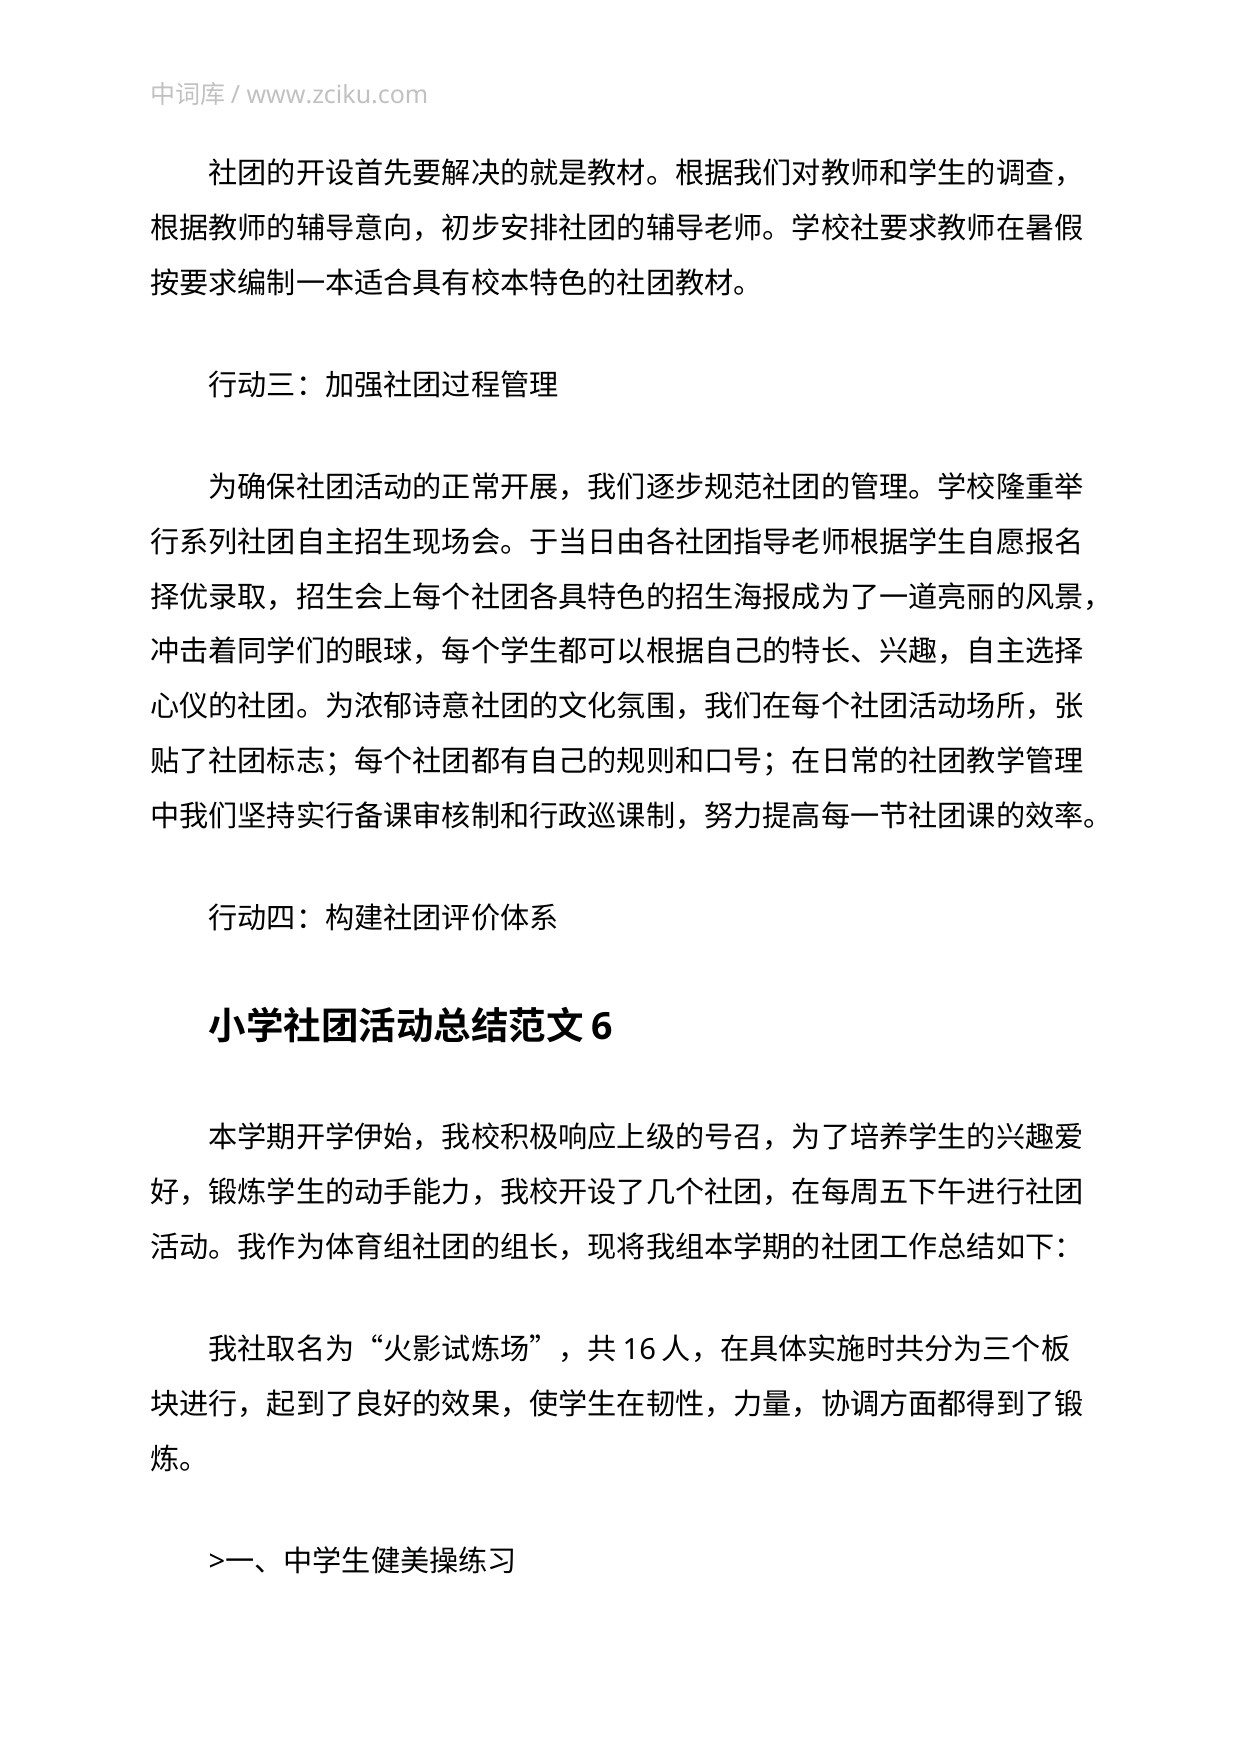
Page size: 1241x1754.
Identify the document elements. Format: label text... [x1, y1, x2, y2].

text 行动四：构建社团评价体系 [150, 894, 1090, 937]
text 我社取名为“火影试炼场”，共16人，在具体实施时共分为三个板块进行，起到了良好的效果，使学生在韧性，力量，协调方面都得到了锻炼。 [150, 1325, 1090, 1478]
text 小学社团活动总结范文6 [150, 996, 1090, 1051]
text 为确保社团活动的正常开展，我们逐步规范社团的管理。学校隆重举行系列社团自主招生现场会。于当日由各社团指导老师根据学生自愿报名择优录取，招生会上每个社团各具特色的招生海报成为了一道亮丽的风景，冲击着同学们的眼球，每个学生都可以根据自己的特长、兴趣，自主选择心仪的社团。为浓郁诗意社团的文化氛围，我们在每个社团活动场所，张贴了社团标志；每个社团都有自己的规则和口号；在日常的社团教学管理中我们坚持实行备课审核制和行政巡课制，努力提高每一节社团课的效率。 [150, 463, 1090, 835]
text 本学期开学伊始，我校积极响应上级的号召，为了培养学生的兴趣爱好，锻炼学生的动手能力，我校开设了几个社团，在每周五下午进行社团活动。我作为体育组社团的组长，现将我组本学期的社团工作总结如下： [150, 1114, 1090, 1266]
text 社团的开设首先要解决的就是教材。根据我们对教师和学生的调查，根据教师的辅导意向，初步安排社团的辅导老师。学校社要求教师在暑假按要求编制一本适合具有校本特色的社团教材。 [150, 150, 1090, 302]
text >一、中学生健美操练习 [150, 1537, 1090, 1579]
text 行动三：加强社团过程管理 [150, 362, 1090, 404]
